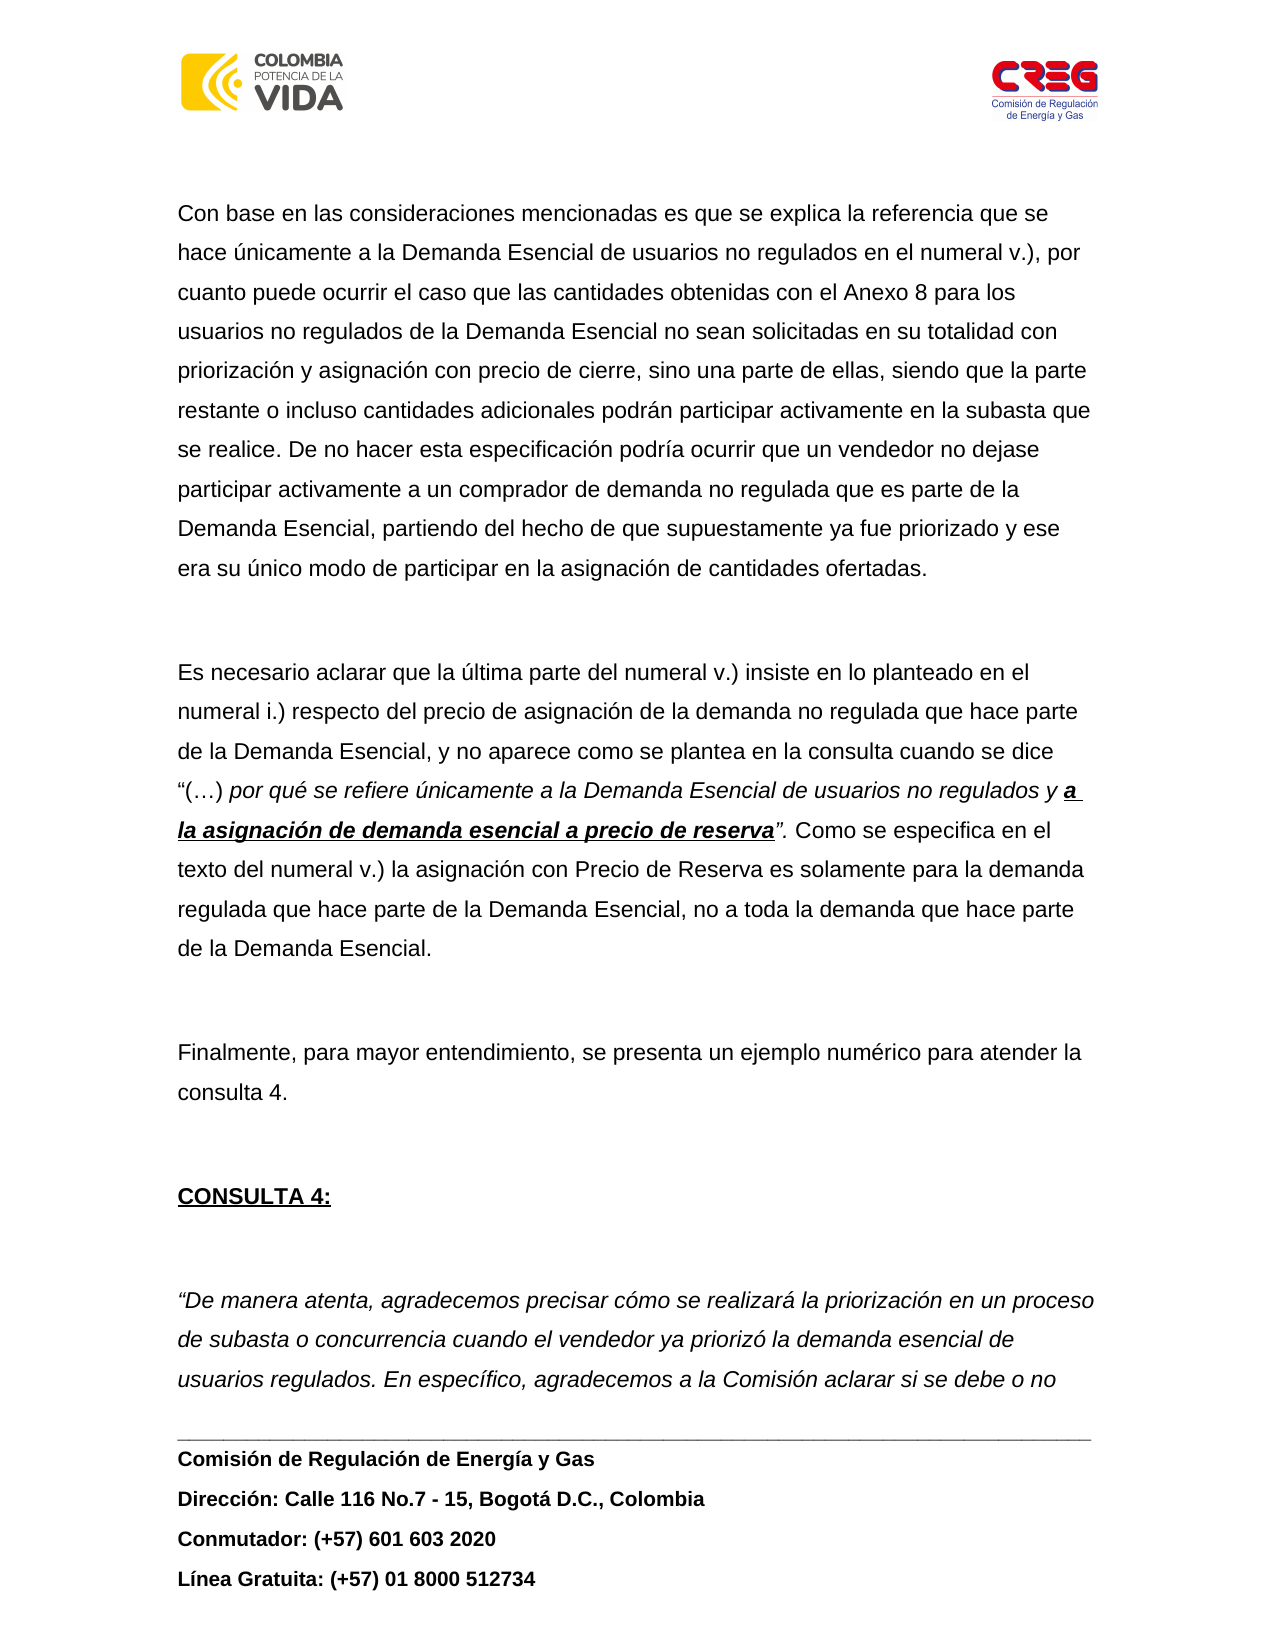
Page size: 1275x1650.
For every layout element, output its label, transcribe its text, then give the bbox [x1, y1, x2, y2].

text Finalmente, para mayor entendimiento, se presenta un ejemplo numérico para atender la consulta 4. [177, 1039, 1098, 1105]
picture [177, 52, 347, 112]
picture [992, 61, 1098, 121]
text CONSULTA 4: [177, 1183, 1098, 1209]
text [177, 1287, 1098, 1392]
text Con base en las consideraciones mencionadas es que se explica la referencia que se hace únicamente a la Demanda Esencial de usuarios no regulados en el numeral v.), por cuanto puede ocurrir el caso que las cantidades obtenidas con el Anexo 8 para los usuarios no regulados de la Demanda Esencial no sean solicitadas en su totalidad con priorización y asignación con precio de cierre, sino una parte de ellas, siendo que la parte restante o incluso cantidades adicionales podrán participar activamente en la subasta que se realice. De no hacer esta especificación podría ocurrir que un vendedor no dejase participar activamente a un comprador de demanda no regulada que es parte de la Demanda Esencial, partiendo del hecho de que supuestamente ya fue priorizado y ese era su único modo de participar en la asignación de cantidades ofertadas. [177, 199, 1098, 581]
text Es necesario aclarar que la última parte del numeral v.) insiste en lo planteado en el numeral i.) respecto del precio de asignación de la demanda no regulada que hace parte de la Demanda Esencial, y no aparece como se plantea en la consulta cuando se dice “(…) por qué se refiere únicamente a la Demanda Esencial de usuarios no regulados y a la asignación de demanda esencial a precio de reserva”. Como se especifica en el texto del numeral v.) la asignación con Precio de Reserva es solamente para la demanda regulada que hace parte de la Demanda Esencial, no a toda la demanda que hace parte de la Demanda Esencial. [177, 659, 1098, 962]
